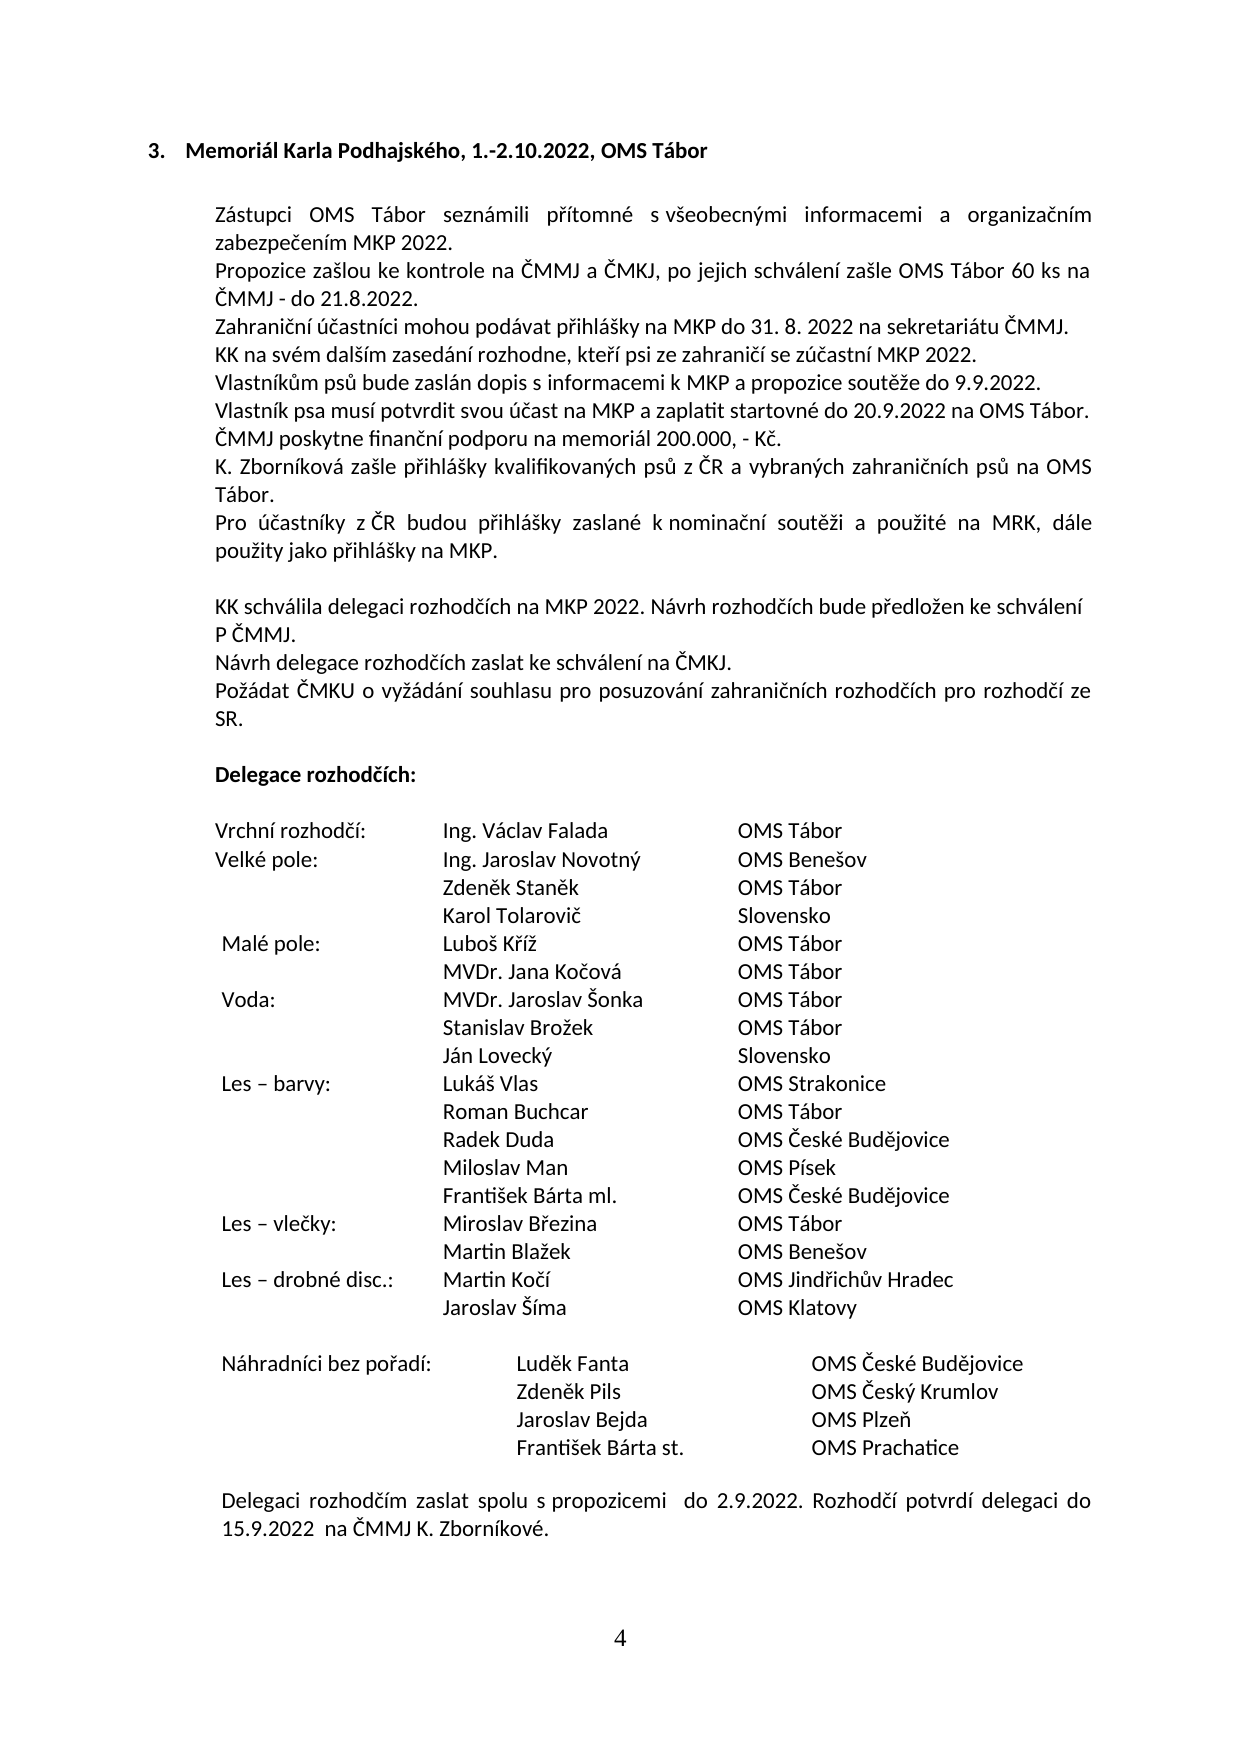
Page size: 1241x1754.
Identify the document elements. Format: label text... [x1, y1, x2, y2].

text František Bárta st. OMS Prachatice [148, 1433, 1092, 1461]
text Zdeněk Pils OMS Český Krumlov [148, 1377, 1092, 1405]
text František Bárta ml. OMS České Budějovice [384, 1181, 1092, 1209]
text Stanislav Brožek OMS Tábor [413, 1013, 1092, 1041]
text Jaroslav Bejda OMS Plzeň [148, 1405, 1092, 1433]
text Velké pole: Ing. Jaroslav Novotný OMS Benešov [192, 845, 1092, 873]
text Radek Duda OMS České Budějovice [384, 1125, 1092, 1153]
text Ján Lovecký Slovensko [384, 1041, 1092, 1069]
list Zástupci OMS Tábor seznámili přítomné s všeobecnými informacemi a organizačním zabezpečením MKP 2022. [215, 200, 1092, 256]
text Roman Buchcar OMS Tábor [413, 1097, 1092, 1125]
list Memoriál Karla Podhajského, 1.-2.10.2022, OMS Tábor [148, 136, 1092, 164]
list Delegace rozhodčích: [185, 761, 1092, 789]
list Propozice zašlou ke kontrole na ČMMJ a ČMKJ, po jejich schválení zašle OMS Tábor 60 ks na ČMMJ - do 21.8.2022. [215, 256, 1092, 312]
text Voda: MVDr. Jaroslav Šonka OMS Tábor [192, 985, 1092, 1013]
text Les – barvy: Lukáš Vlas OMS Strakonice [192, 1069, 1092, 1097]
list Delegaci rozhodčím zaslat spolu s propozicemi do 2.9.2022. Rozhodčí potvrdí delegaci do 15.9.2022 na ČMMJ K. Zborníkové. [221, 1486, 1092, 1542]
text Náhradníci bez pořadí: Luděk Fanta OMS České Budějovice [192, 1349, 1092, 1377]
text Zdeněk Staněk OMS Tábor [413, 873, 1092, 901]
text Miloslav Man OMS Písek [413, 1153, 1092, 1181]
list Požádat ČMKU o vyžádání souhlasu pro posuzování zahraničních rozhodčích pro rozhodčí ze SR. [215, 677, 1092, 733]
text Zahraniční účastníci mohou podávat přihlášky na MKP do 31. 8. 2022 na sekretariátu ČMMJ. KK na svém dalším zasedání rozhodne, kteří psi ze zahraničí se zúčastní MKP 2022. [215, 312, 1092, 368]
text Les – drobné disc.: Martin Kočí OMS Jindřichův Hradec [192, 1265, 1092, 1293]
text Malé pole: Luboš Kříž OMS Tábor [192, 929, 1092, 957]
text Karol Tolarovič Slovensko [384, 901, 1092, 929]
text K. Zborníková zašle přihlášky kvalifikovaných psů z ČR a vybraných zahraničních psů na OMS Tábor. [215, 452, 1092, 508]
text Jaroslav Šíma OMS Klatovy [413, 1293, 1092, 1321]
text Vrchní rozhodčí: Ing. Václav Falada OMS Tábor [192, 817, 1092, 845]
text MVDr. Jana Kočová OMS Tábor [413, 957, 1092, 985]
text ČMMJ poskytne finanční podporu na memoriál 200.000, - Kč. [148, 424, 1092, 452]
text KK schválila delegaci rozhodčích na MKP 2022. Návrh rozhodčích bude předložen ke schválení P ČMMJ. [215, 592, 1092, 648]
text Vlastníkům psů bude zaslán dopis s informacemi k MKP a propozice soutěže do 9.9.2022. Vlastník psa musí potvrdit svou účast na MKP a zaplatit startovné do 20.9.2022 na OMS Tábor. [215, 368, 1092, 424]
text Martin Blažek OMS Benešov [413, 1237, 1092, 1265]
text Pro účastníky z ČR budou přihlášky zaslané k nominační soutěži a použité na MRK, dále použity jako přihlášky na MKP. [215, 508, 1092, 564]
list Návrh delegace rozhodčích zaslat ke schválení na ČMKJ. [215, 648, 1092, 677]
text Les – vlečky: Miroslav Březina OMS Tábor [192, 1209, 1092, 1237]
